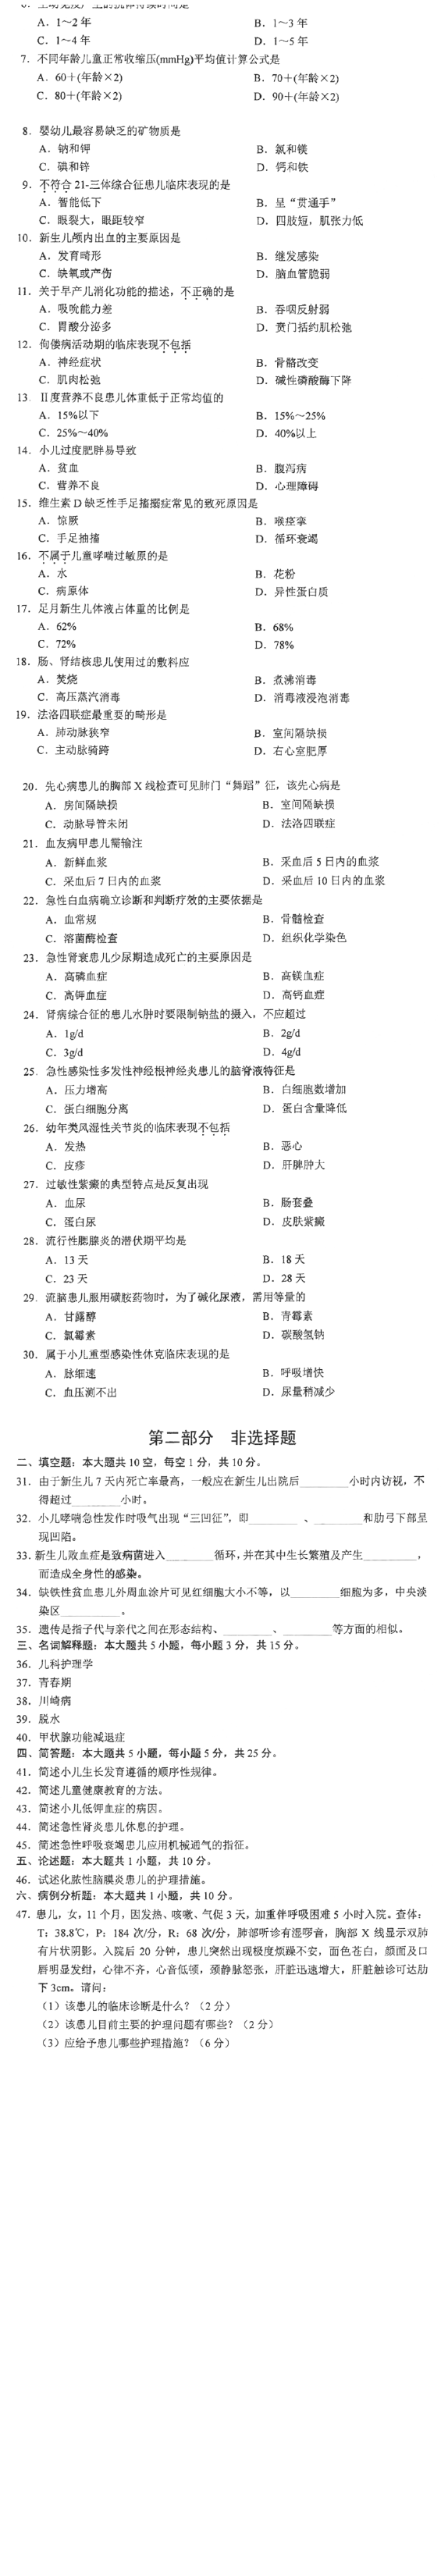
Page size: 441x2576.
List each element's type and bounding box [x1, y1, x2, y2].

picture [0, 5, 441, 2065]
